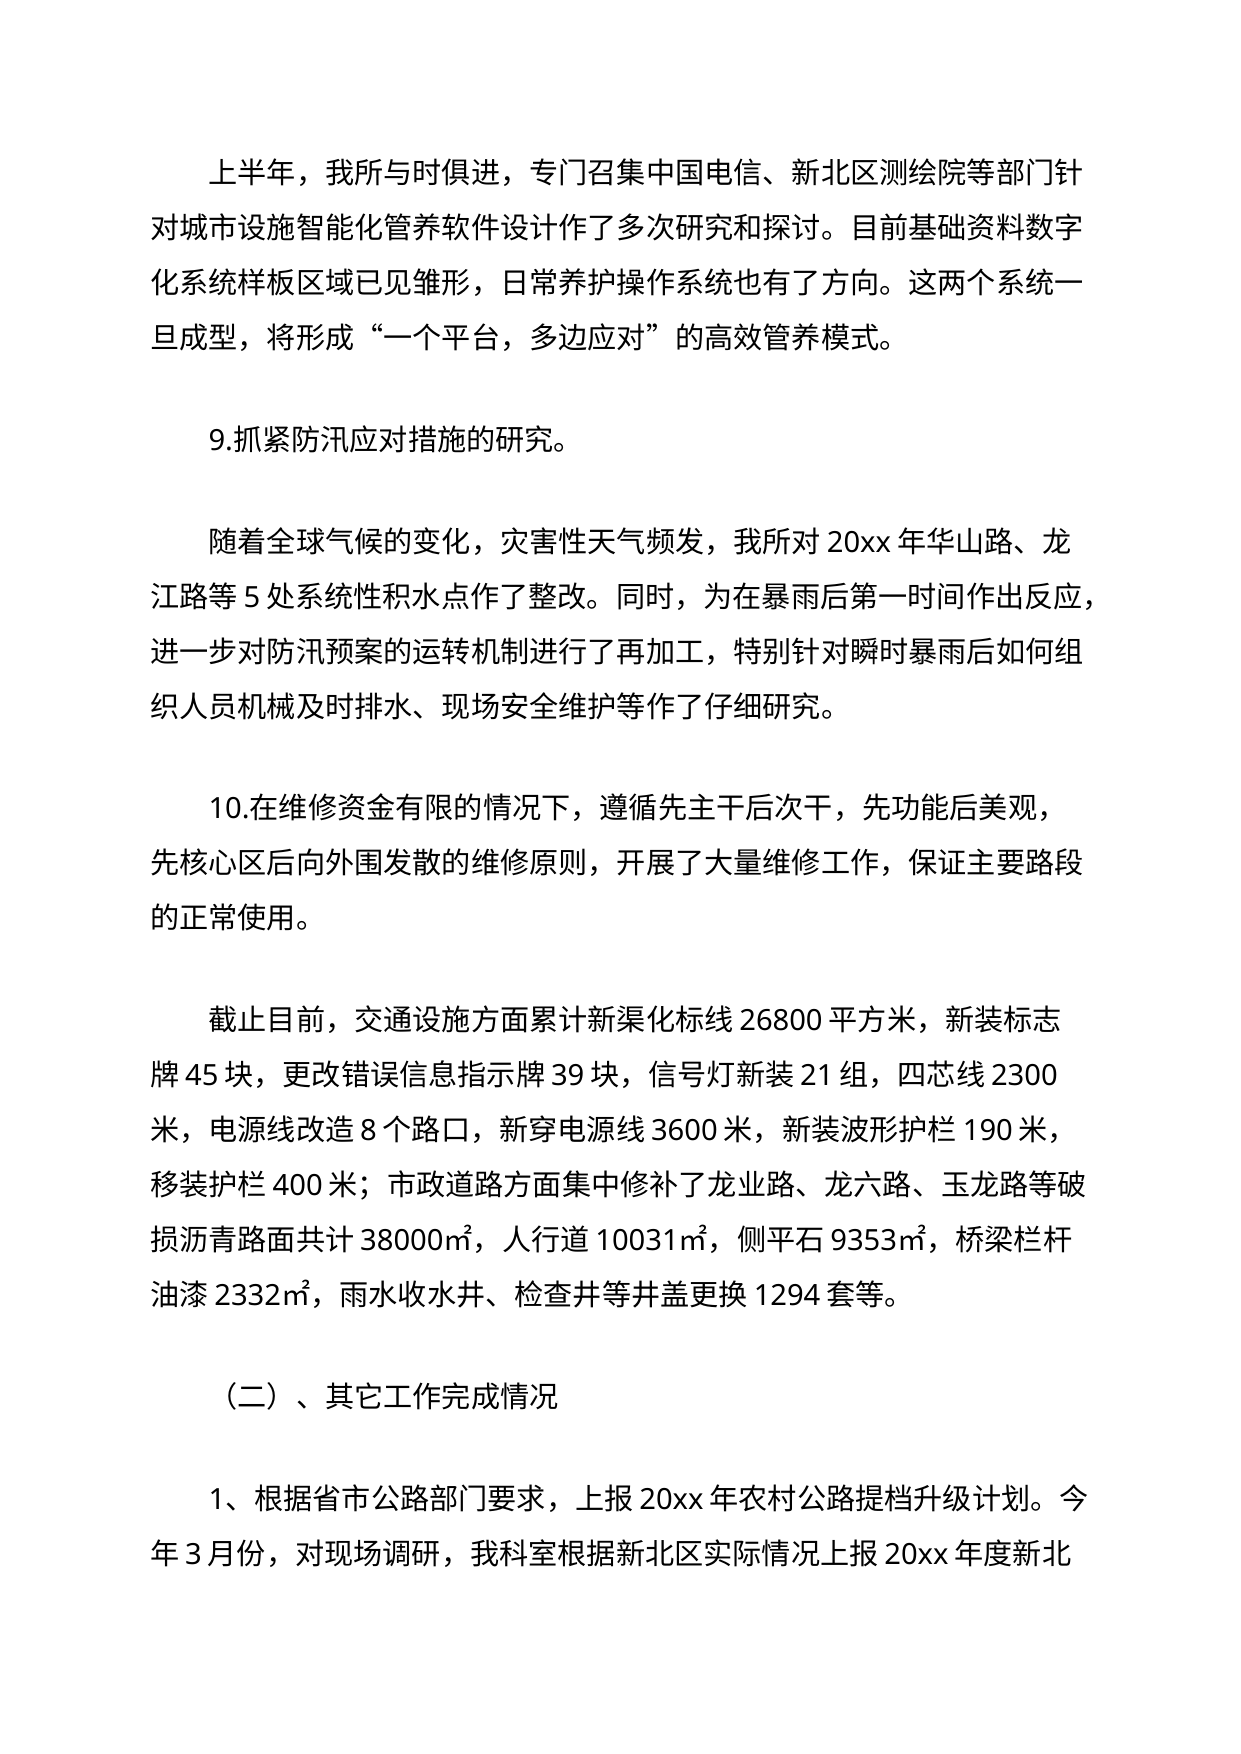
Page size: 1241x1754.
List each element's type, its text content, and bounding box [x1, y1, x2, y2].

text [150, 1476, 1090, 1573]
text 上半年，我所与时俱进，专门召集中国电信、新北区测绘院等部门针对城市设施智能化管养软件设计作了多次研究和探讨。目前基础资料数字化系统样板区域已见雏形，日常养护操作系统也有了方向。这两个系统一旦成型，将形成“一个平台，多边应对”的高效管养模式。 [150, 150, 1090, 357]
text 9.抓紧防汛应对措施的研究。 [150, 416, 1090, 459]
text 截止目前，交通设施方面累计新渠化标线26800平方米，新装标志牌45块，更改错误信息指示牌39块，信号灯新装21组，四芯线2300米，电源线改造8个路口，新穿电源线3600米，新装波形护栏190米，移装护栏400米；市政道路方面集中修补了龙业路、龙六路、玉龙路等破损沥青路面共计38000㎡，人行道10031㎡，侧平石9353㎡，桥梁栏杆油漆2332㎡，雨水收水井、检查井等井盖更换1294套等。 [150, 997, 1090, 1314]
text 随着全球气候的变化，灾害性天气频发，我所对20xx年华山路、龙江路等5处系统性积水点作了整改。同时，为在暴雨后第一时间作出反应，进一步对防汛预案的运转机制进行了再加工，特别针对瞬时暴雨后如何组织人员机械及时排水、现场安全维护等作了仔细研究。 [150, 518, 1090, 726]
text （二）、其它工作完成情况 [150, 1374, 1090, 1416]
text 10.在维修资金有限的情况下，遵循先主干后次干，先功能后美观，先核心区后向外围发散的维修原则，开展了大量维修工作，保证主要路段的正常使用。 [150, 785, 1090, 937]
